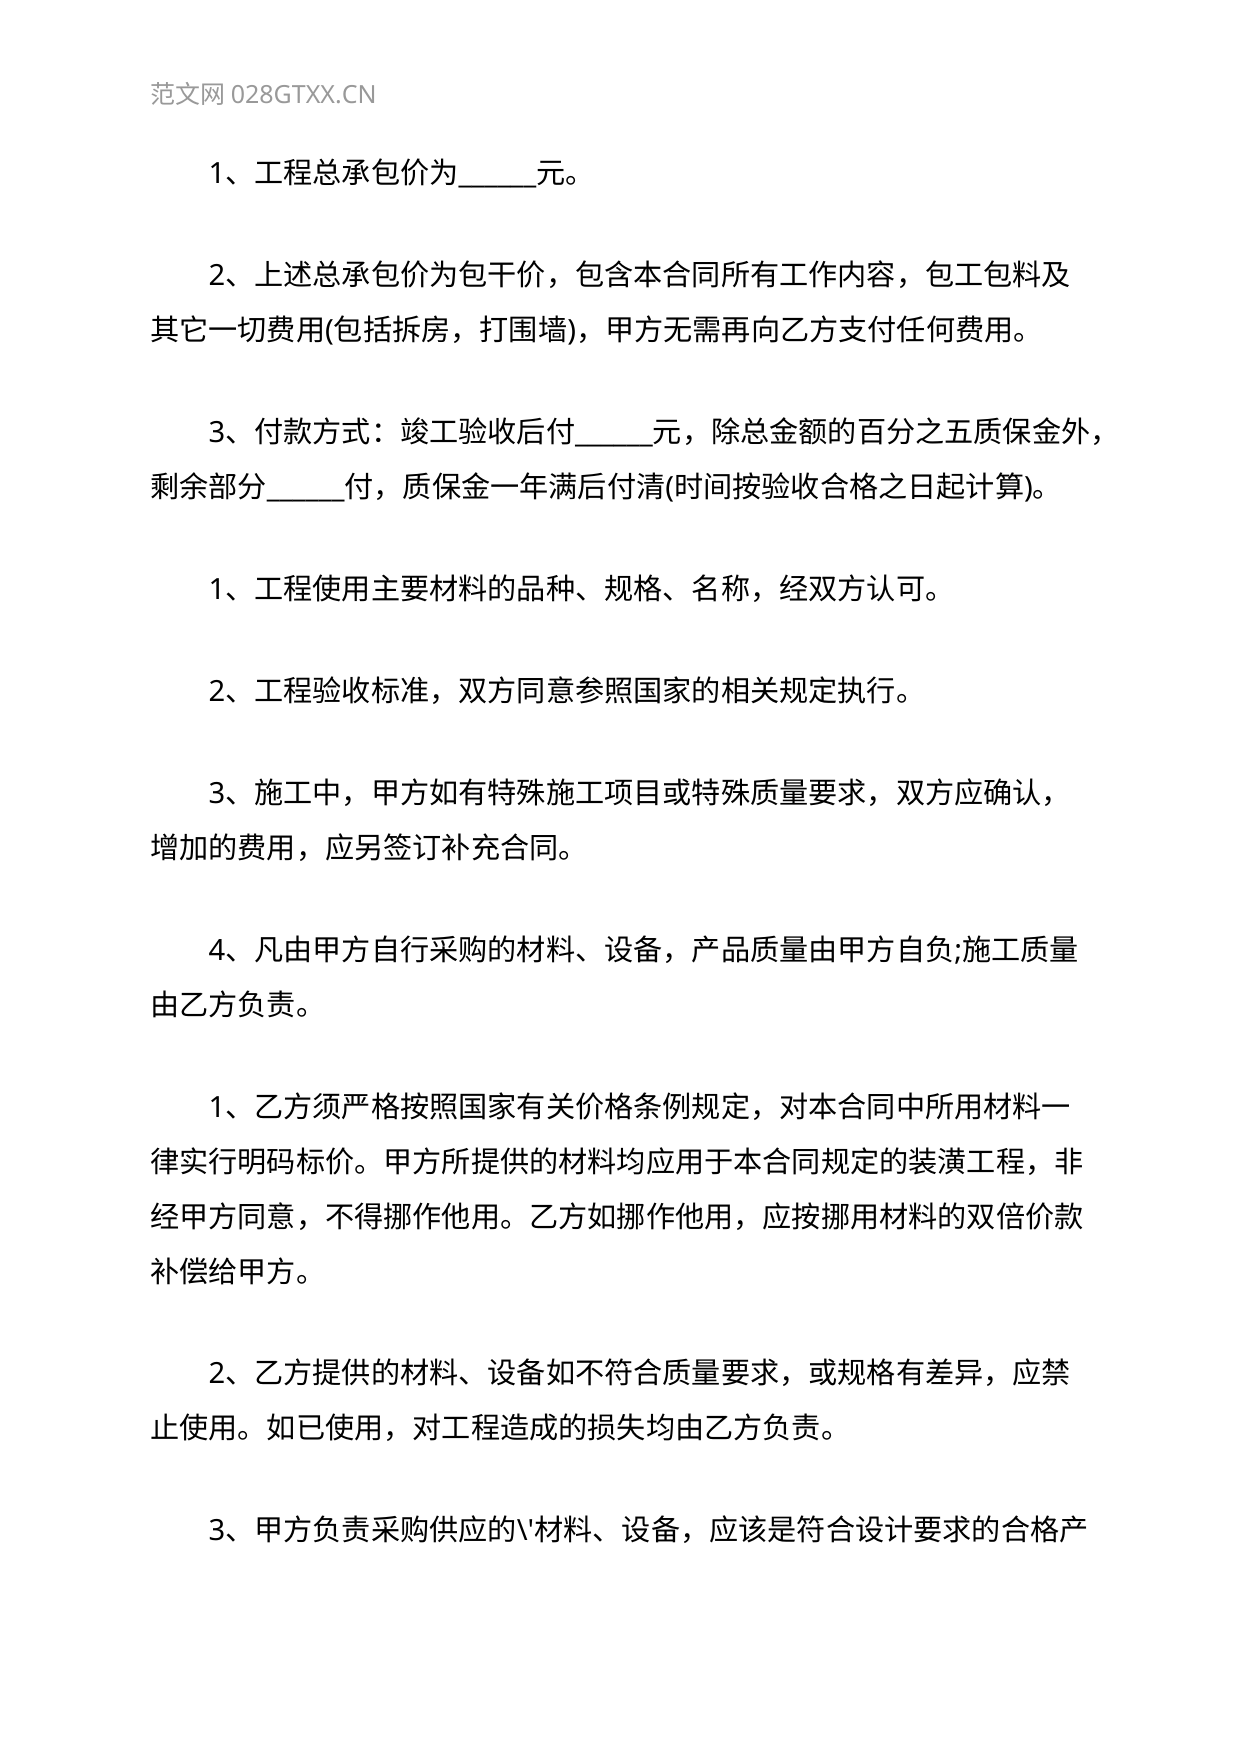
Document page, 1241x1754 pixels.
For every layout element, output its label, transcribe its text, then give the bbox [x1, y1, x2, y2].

text 4、凡由甲方自行采购的材料、设备，产品质量由甲方自负;施工质量由乙方负责。 [150, 927, 1090, 1024]
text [150, 1507, 1090, 1549]
text 2、上述总承包价为包干价，包含本合同所有工作内容，包工包料及其它一切费用(包括拆房，打围墙)，甲方无需再向乙方支付任何费用。 [150, 252, 1090, 349]
text 1、工程总承包价为______元。 [150, 150, 1090, 192]
text 2、乙方提供的材料、设备如不符合质量要求，或规格有差异，应禁止使用。如已使用，对工程造成的损失均由乙方负责。 [150, 1350, 1090, 1447]
text 3、付款方式：竣工验收后付______元，除总金额的百分之五质保金外，剩余部分______付，质保金一年满后付清(时间按验收合格之日起计算)。 [150, 409, 1090, 506]
text 1、工程使用主要材料的品种、规格、名称，经双方认可。 [150, 566, 1090, 608]
text 2、工程验收标准，双方同意参照国家的相关规定执行。 [150, 668, 1090, 710]
text 1、乙方须严格按照国家有关价格条例规定，对本合同中所用材料一律实行明码标价。甲方所提供的材料均应用于本合同规定的装潢工程，非经甲方同意，不得挪作他用。乙方如挪作他用，应按挪用材料的双倍价款补偿给甲方。 [150, 1083, 1090, 1291]
text 3、施工中，甲方如有特殊施工项目或特殊质量要求，双方应确认，增加的费用，应另签订补充合同。 [150, 770, 1090, 867]
